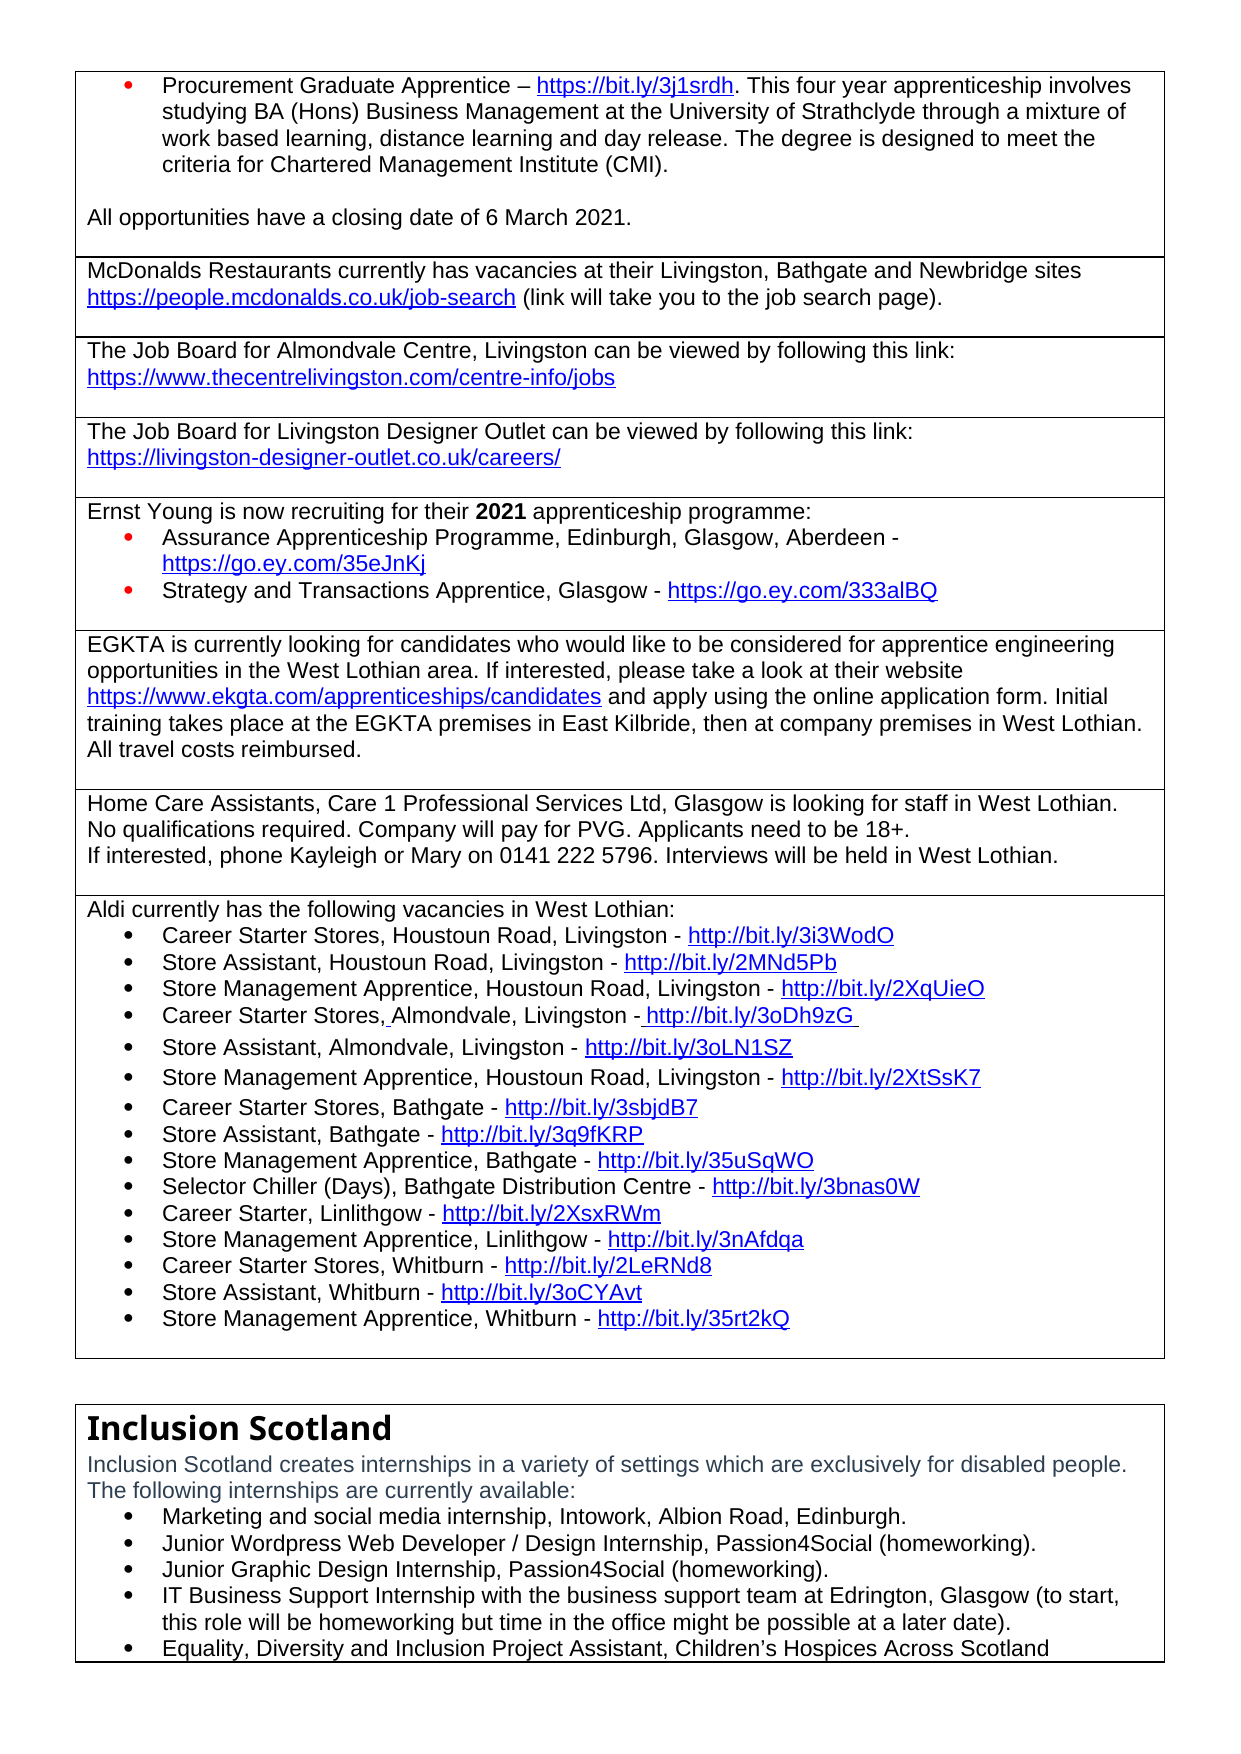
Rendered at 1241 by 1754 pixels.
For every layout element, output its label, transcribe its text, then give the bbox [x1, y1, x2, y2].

table_cell The Job Board for Livingston Designer Outlet can be viewed by following this link: https://livingston-designer-outlet.co.uk/careers/ [76, 418, 1164, 497]
table_cell Aldi currently has the following vacancies in West Lothian: Career Starter Stores, Houstoun Road, Livingston - http://bit.ly/3i3WodO Store Assistant, Houstoun Road, Livingston - http://bit.ly/2MNd5Pb Store Management Apprentice, Houstoun Road, Livingston - http://bit.ly/2XqUieO Career Starter Stores, Almondvale, Livingston - http://bit.ly/3oDh9zG Store Assistant, Almondvale, Livingston - http://bit.ly/3oLN1SZ Store Management Apprentice, Houstoun Road, Livingston - http://bit.ly/2XtSsK7 Career Starter Stores, Bathgate - http://bit.ly/3sbjdB7 Store Assistant, Bathgate - http://bit.ly/3q9fKRP Store Management Apprentice, Bathgate - http://bit.ly/35uSqWO Selector Chiller (Days), Bathgate Distribution Centre - http://bit.ly/3bnas0W Career Starter, Linlithgow - http://bit.ly/2XsxRWm Store Management Apprentice, Linlithgow - http://bit.ly/3nAfdqa Career Starter Stores, Whitburn - http://bit.ly/2LeRNd8 Store Assistant, Whitburn - http://bit.ly/3oCYAvt Store Management Apprentice, Whitburn - http://bit.ly/35rt2kQ [76, 896, 1164, 1358]
table_cell Ernst Young is now recruiting for their 2021 apprenticeship programme: Assurance Apprenticeship Programme, Edinburgh, Glasgow, Aberdeen - https://go.ey.com/35eJnKj Strategy and Transactions Apprentice, Glasgow - https://go.ey.com/333alBQ [76, 498, 1164, 629]
table_cell The Job Board for Almondvale Centre, Livingston can be viewed by following this link: https://www.thecentrelivingston.com/centre-info/jobs [76, 338, 1164, 417]
table_cell Home Care Assistants, Care 1 Professional Services Ltd, Glasgow is looking for staff in West Lothian. No qualifications required. Company will pay for PVG. Applicants need to be 18+. If interested, phone Kayleigh or Mary on 0141 222 5796. Interviews will be held in West Lothian. [76, 790, 1164, 895]
table_cell EGKTA is currently looking for candidates who would like to be considered for apprentice engineering opportunities in the West Lothian area. If interested, please take a look at their website https://www.ekgta.com/apprenticeships/candidates and apply using the online application form. Initial training takes place at the EGKTA premises in East Kilbride, then at company premises in West Lothian. All travel costs reimbursed. [76, 631, 1164, 789]
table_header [76, 1405, 1164, 1661]
table_cell McDonalds Restaurants currently has vacancies at their Livingston, Bathgate and Newbridge sites https://people.mcdonalds.co.uk/job-search (link will take you to the job search page). [76, 258, 1164, 336]
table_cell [76, 72, 1164, 256]
